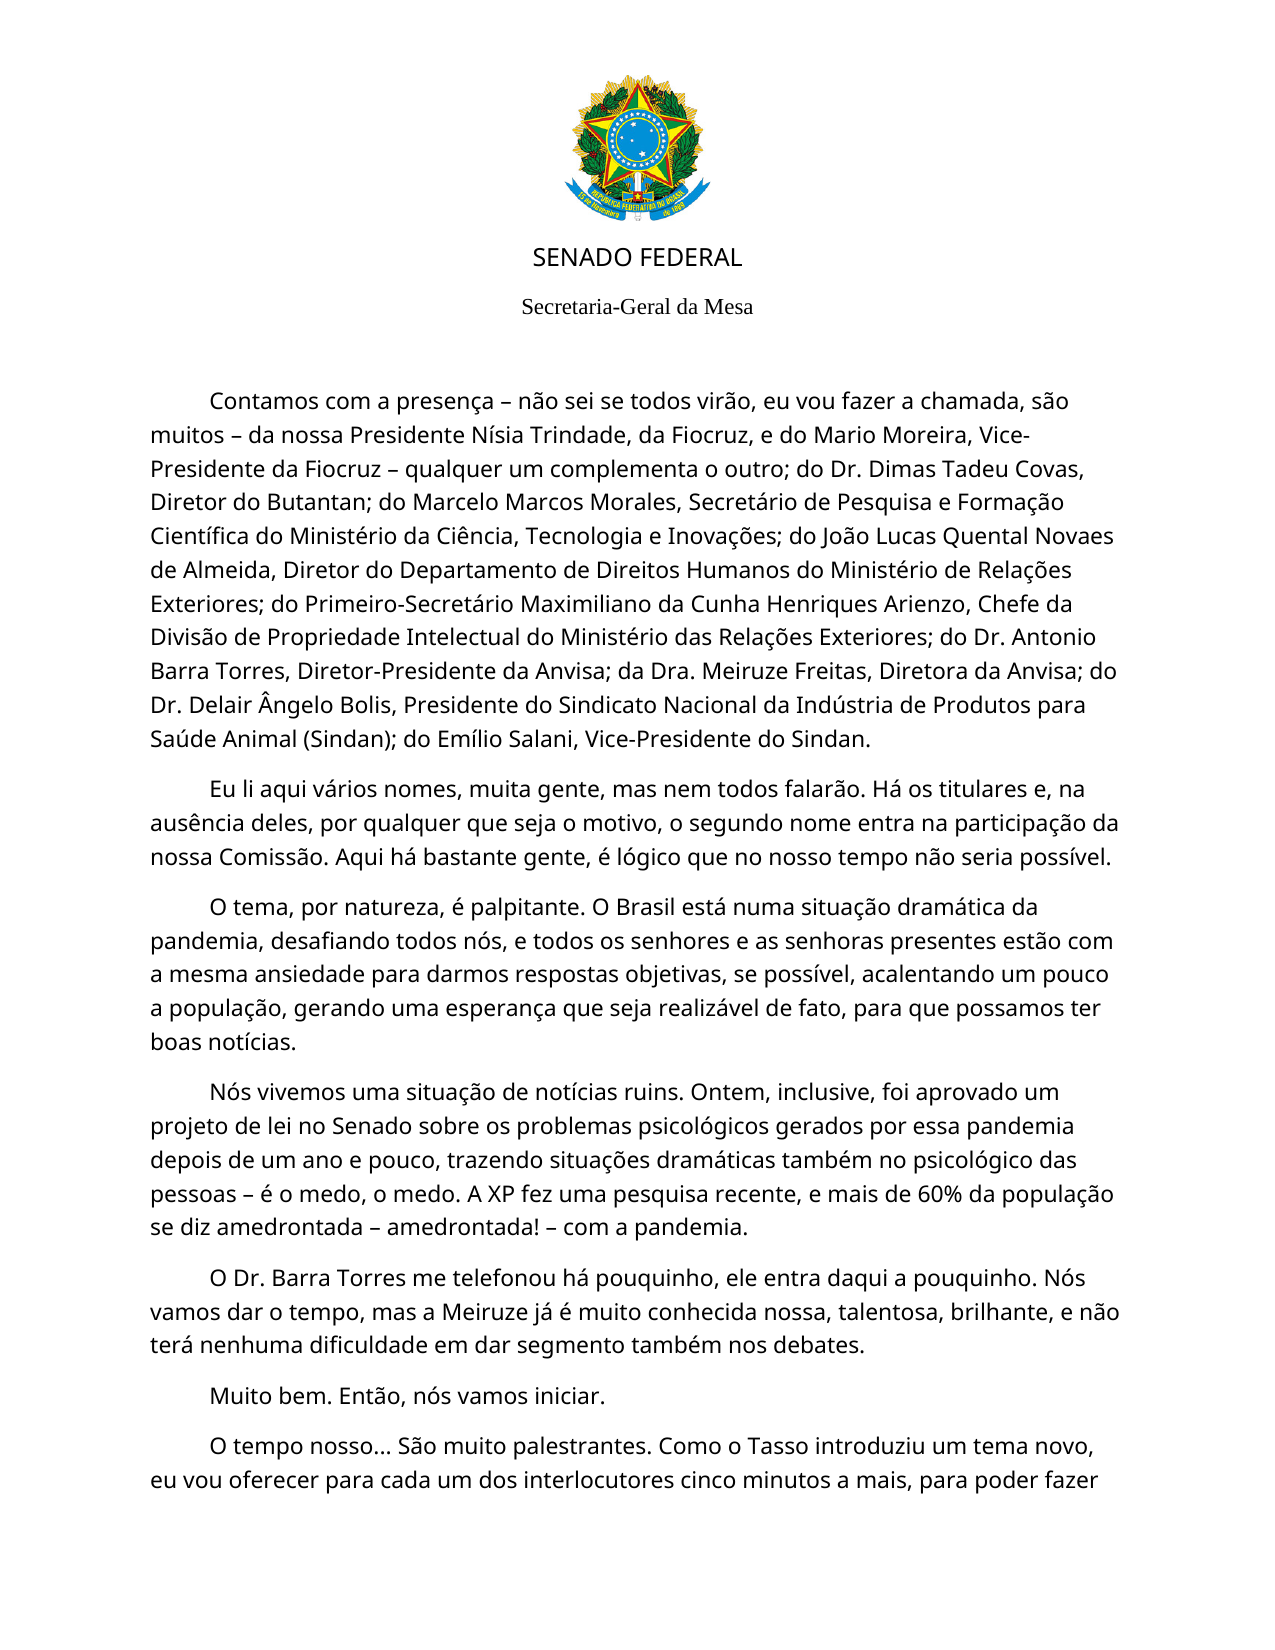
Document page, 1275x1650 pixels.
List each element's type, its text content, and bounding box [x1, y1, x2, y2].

text Muito bem. Então, nós vamos iniciar. [150, 1379, 1125, 1411]
picture [564, 75, 711, 221]
text O Dr. Barra Torres me telefonou há pouquinho, ele entra daqui a pouquinho. Nós vamos dar o tempo, mas a Meiruze já é muito conhecida nossa, talentosa, brilhante, e não terá nenhuma dificuldade em dar segmento também nos debates. [150, 1262, 1125, 1360]
text Nós vivemos uma situação de notícias ruins. Ontem, inclusive, foi aprovado um projeto de lei no Senado sobre os problemas psicológicos gerados por essa pandemia depois de um ano e pouco, trazendo situações dramáticas também no psicológico das pessoas – é o medo, o medo. A XP fez uma pesquisa recente, e mais de 60% da população se diz amedrontada – amedrontada! – com a pandemia. [150, 1076, 1125, 1242]
text Eu li aqui vários nomes, muita gente, mas nem todos falarão. Há os titulares e, na ausência deles, por qualquer que seja o motivo, o segundo nome entra na participação da nossa Comissão. Aqui há bastante gente, é lógico que no nosso tempo não seria possível. [150, 773, 1125, 872]
text O tema, por natureza, é palpitante. O Brasil está numa situação dramática da pandemia, desafiando todos nós, e todos os senhores e as senhoras presentes estão com a mesma ansiedade para darmos respostas objetivas, se possível, acalentando um pouco a população, gerando uma esperança que seja realizável de fato, para que possamos ter boas notícias. [150, 891, 1125, 1057]
text Contamos com a presença – não sei se todos virão, eu vou fazer a chamada, são muitos – da nossa Presidente Nísia Trindade, da Fiocruz, e do Mario Moreira, Vice-Presidente da Fiocruz – qualquer um complementa o outro; do Dr. Dimas Tadeu Covas, Diretor do Butantan; do Marcelo Marcos Morales, Secretário de Pesquisa e Formação Científica do Ministério da Ciência, Tecnologia e Inovações; do João Lucas Quental Novaes de Almeida, Diretor do Departamento de Direitos Humanos do Ministério de Relações Exteriores; do Primeiro-Secretário Maximiliano da Cunha Henriques Arienzo, Chefe da Divisão de Propriedade Intelectual do Ministério das Relações Exteriores; do Dr. Antonio Barra Torres, Diretor-Presidente da Anvisa; da Dra. Meiruze Freitas, Diretora da Anvisa; do Dr. Delair Ângelo Bolis, Presidente do Sindicato Nacional da Indústria de Produtos para Saúde Animal (Sindan); do Emílio Salani, Vice-Presidente do Sindan. [150, 385, 1125, 754]
